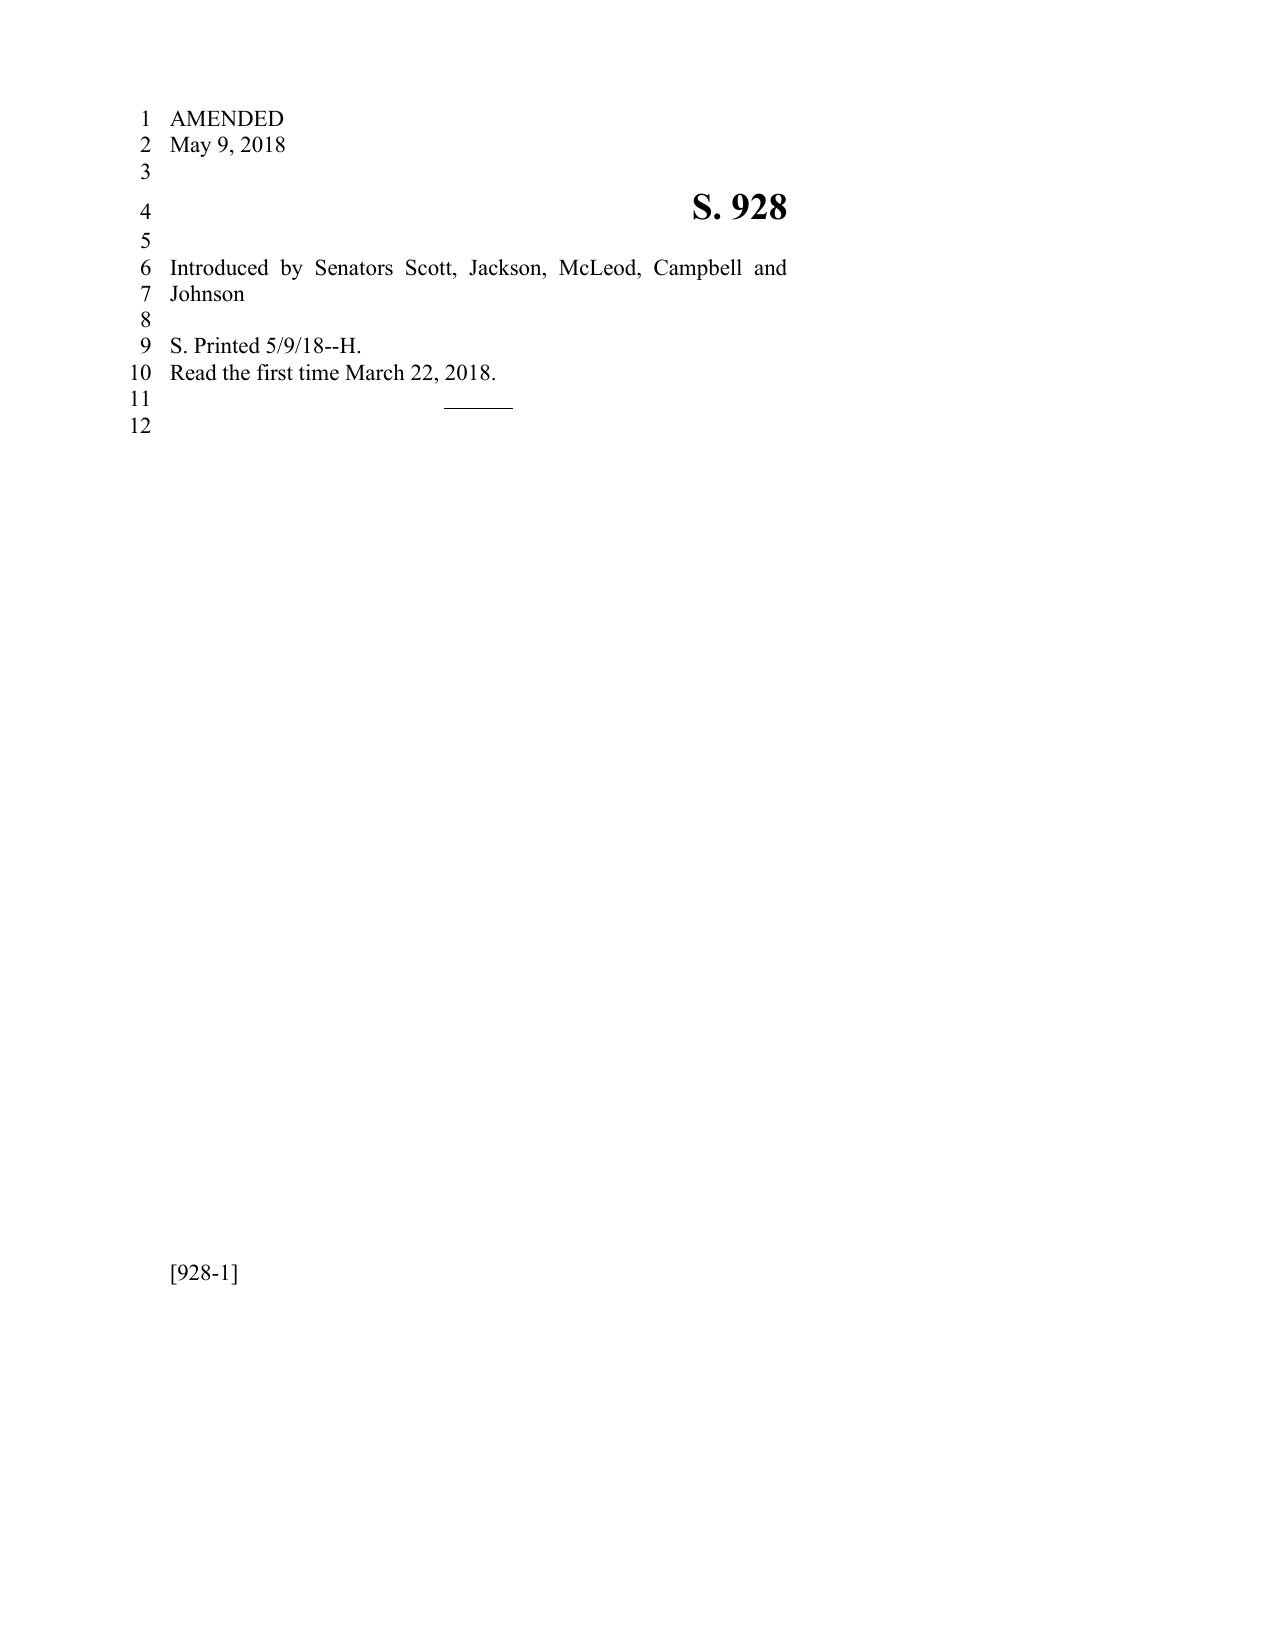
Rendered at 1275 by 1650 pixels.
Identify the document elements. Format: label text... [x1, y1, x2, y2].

text Introduced by Senators Scott, Jackson, McLeod, Campbell and Johnson [169, 253, 787, 306]
text AMENDED [169, 105, 787, 131]
text Read the first time March 22, 2018. [169, 359, 787, 385]
text S. 928 [169, 184, 787, 227]
text May 9, 2018 [169, 131, 787, 158]
text S. Printed 5/9/18--H. [169, 333, 787, 359]
